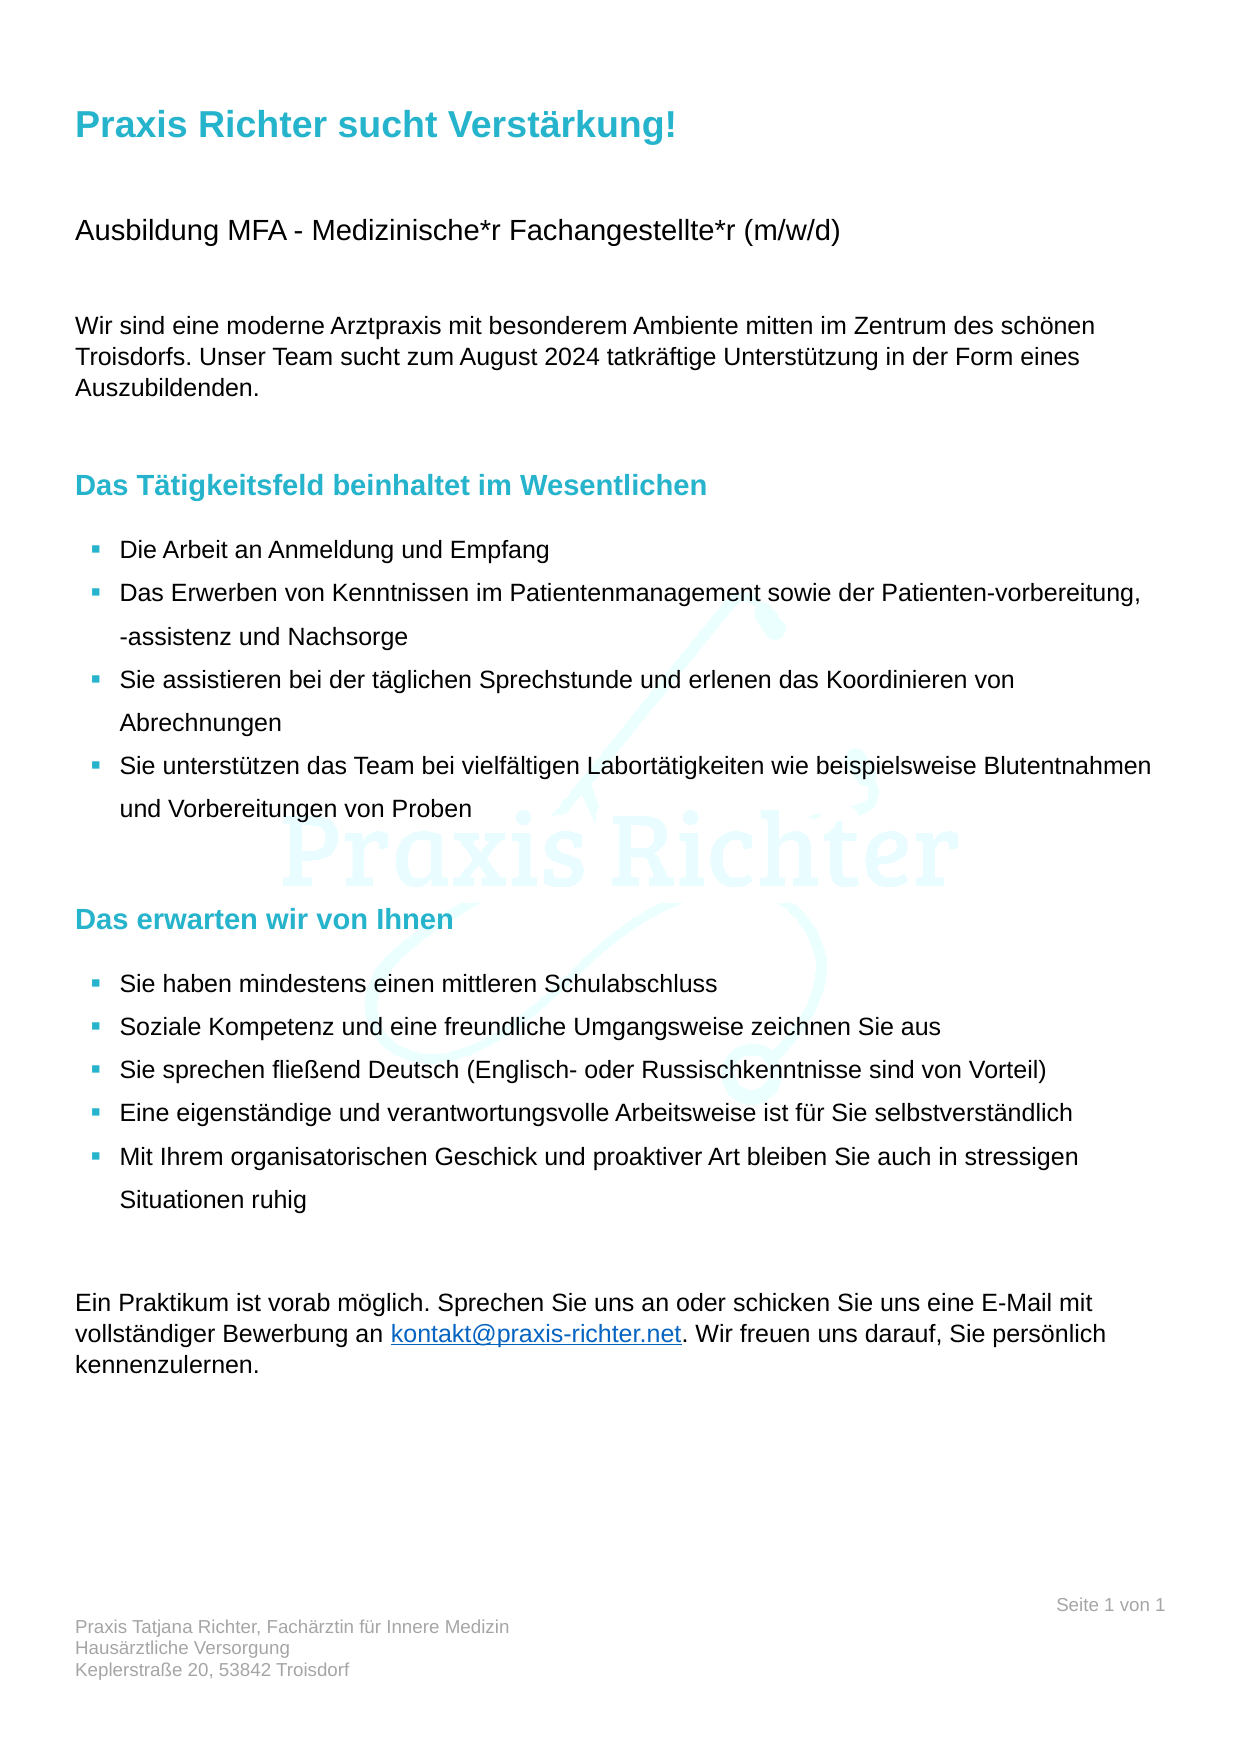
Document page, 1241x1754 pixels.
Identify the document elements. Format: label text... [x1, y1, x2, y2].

text Das Tätigkeitsfeld beinhaltet im Wesentlichen [75, 468, 1165, 502]
text Ausbildung MFA - Medizinische*r Fachangestellte*r (m/w/d) [75, 213, 1165, 246]
list Sie assistieren bei der täglichen Sprechstunde und erlenen das Koordinieren von Abrechnungen [90, 665, 1165, 737]
text Ein Praktikum ist vorab möglich. Sprechen Sie uns an oder schicken Sie uns eine E-Mail mit vollständiger Bewerbung an kontakt@praxis-richter.net. Wir freuen uns darauf, Sie persönlich kennenzulernen. [75, 1288, 1165, 1379]
list Sie haben mindestens einen mittleren Schulabschluss [90, 969, 1165, 998]
list Soziale Kompetenz und eine freundliche Umgangsweise zeichnen Sie aus [90, 1012, 1165, 1041]
list Eine eigenständige und verantwortungsvolle Arbeitsweise ist für Sie selbstverständlich [90, 1098, 1165, 1127]
list Die Arbeit an Anmeldung und Empfang [90, 535, 1165, 564]
list Sie unterstützen das Team bei vielfältigen Labortätigkeiten wie beispielsweise Blutentnahmen und Vorbereitungen von Proben [90, 751, 1165, 823]
list Mit Ihrem organisatorischen Geschick und proaktiver Art bleiben Sie auch in stressigen Situationen ruhig [90, 1142, 1165, 1214]
list Sie sprechen fließend Deutsch (Englisch- oder Russischkenntnisse sind von Vorteil) [90, 1055, 1165, 1084]
text Wir sind eine moderne Arztpraxis mit besonderem Ambiente mitten im Zentrum des schönen Troisdorfs. Unser Team sucht zum August 2024 tatkräftige Unterstützung in der Form eines Auszubildenden. [75, 311, 1165, 401]
text Das erwarten wir von Ihnen [75, 902, 1165, 935]
text Praxis Richter sucht Verstärkung! [75, 102, 1165, 145]
list Das Erwerben von Kenntnissen im Patientenmanagement sowie der Patienten-vorbereitung, -assistenz und Nachsorge [90, 578, 1165, 650]
